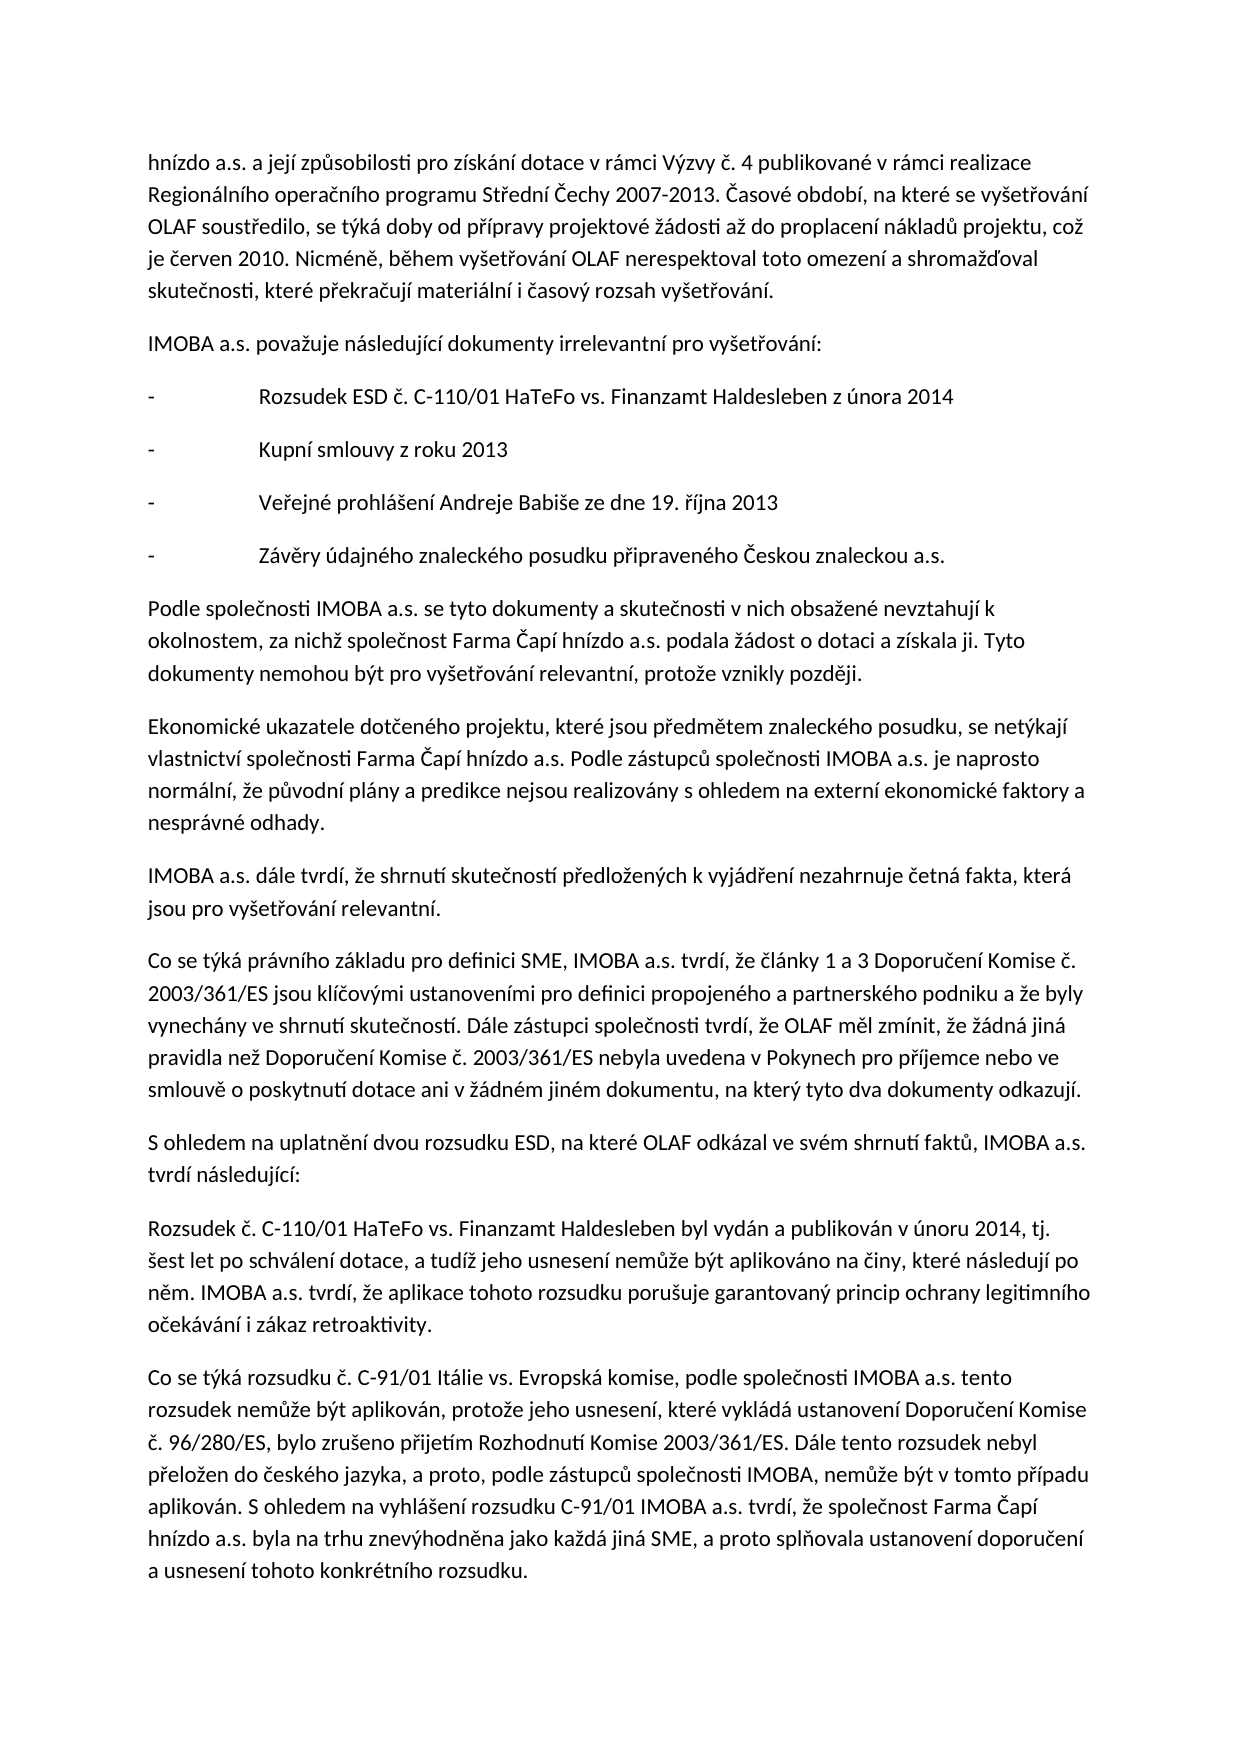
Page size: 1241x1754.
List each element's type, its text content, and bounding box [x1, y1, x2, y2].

text - Veřejné prohlášení Andreje Babiše ze dne 19. října 2013 [148, 488, 1093, 516]
text IMOBA a.s. považuje následující dokumenty irrelevantní pro vyšetřování: [148, 329, 1093, 357]
text - Závěry údajného znaleckého posudku připraveného Českou znaleckou a.s. [148, 541, 1093, 569]
text Podle společnosti IMOBA a.s. se tyto dokumenty a skutečnosti v nich obsažené nevztahují k okolnostem, za nichž společnost Farma Čapí hnízdo a.s. podala žádost o dotaci a získala ji. Tyto dokumenty nemohou být pro vyšetřování relevantní, protože vznikly později. [148, 594, 1093, 687]
text - Kupní smlouvy z roku 2013 [148, 435, 1093, 463]
text S ohledem na uplatnění dvou rozsudku ESD, na které OLAF odkázal ve svém shrnutí faktů, IMOBA a.s. tvrdí následující: [148, 1128, 1093, 1189]
text Co se týká rozsudku č. C-91/01 Itálie vs. Evropská komise, podle společnosti IMOBA a.s. tento rozsudek nemůže být aplikován, protože jeho usnesení, které vykládá ustanovení Doporučení Komise č. 96/280/ES, bylo zrušeno přijetím Rozhodnutí Komise 2003/361/ES. Dále tento rozsudek nebyl přeložen do českého jazyka, a proto, podle zástupců společnosti IMOBA, nemůže být v tomto případu aplikován. S ohledem na vyhlášení rozsudku C-91/01 IMOBA a.s. tvrdí, že společnost Farma Čapí hnízdo a.s. byla na trhu znevýhodněna jako každá jiná SME, a proto splňovala ustanovení doporučení a usnesení tohoto konkrétního rozsudku. [148, 1363, 1093, 1584]
text IMOBA a.s. dále tvrdí, že shrnutí skutečností předložených k vyjádření nezahrnuje četná fakta, která jsou pro vyšetřování relevantní. [148, 861, 1093, 922]
text - Rozsudek ESD č. C-110/01 HaTeFo vs. Finanzamt Haldesleben z února 2014 [148, 382, 1093, 410]
text Ekonomické ukazatele dotčeného projektu, které jsou předmětem znaleckého posudku, se netýkají vlastnictví společnosti Farma Čapí hnízdo a.s. Podle zástupců společnosti IMOBA a.s. je naprosto normální, že původní plány a predikce nejsou realizovány s ohledem na externí ekonomické faktory a nesprávné odhady. [148, 712, 1093, 836]
text Co se týká právního základu pro definici SME, IMOBA a.s. tvrdí, že články 1 a 3 Doporučení Komise č. 2003/361/ES jsou klíčovými ustanoveními pro definici propojeného a partnerského podniku a že byly vynechány ve shrnutí skutečností. Dále zástupci společnosti tvrdí, že OLAF měl zmínit, že žádná jiná pravidla než Doporučení Komise č. 2003/361/ES nebyla uvedena v Pokynech pro příjemce nebo ve smlouvě o poskytnutí dotace ani v žádném jiném dokumentu, na který tyto dva dokumenty odkazují. [148, 947, 1093, 1103]
text Rozsudek č. C-110/01 HaTeFo vs. Finanzamt Haldesleben byl vydán a publikován v únoru 2014, tj. šest let po schválení dotace, a tudíž jeho usnesení nemůže být aplikováno na činy, které následují po něm. IMOBA a.s. tvrdí, že aplikace tohoto rozsudku porušuje garantovaný princip ochrany legitimního očekávání i zákaz retroaktivity. [148, 1214, 1093, 1338]
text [148, 148, 1093, 304]
